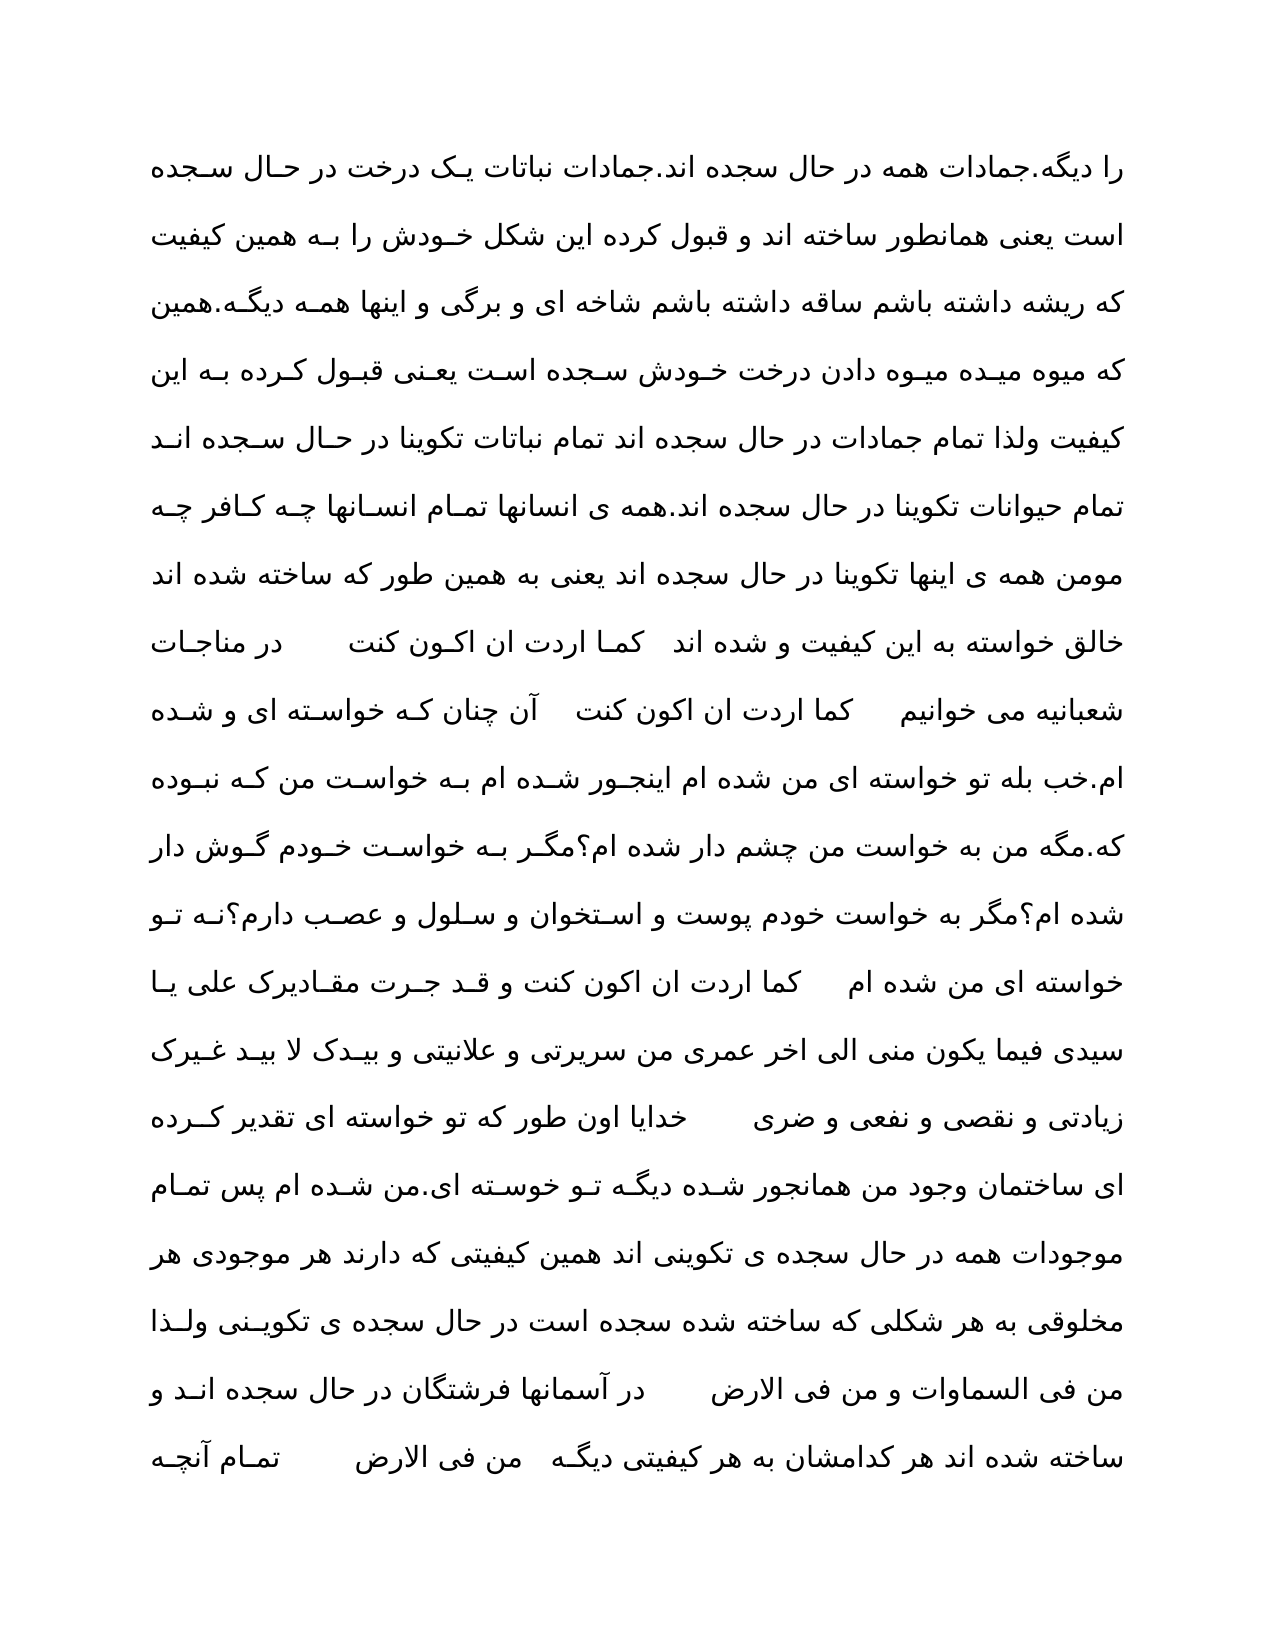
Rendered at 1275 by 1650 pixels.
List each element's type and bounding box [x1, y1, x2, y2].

text [150, 150, 1125, 1474]
